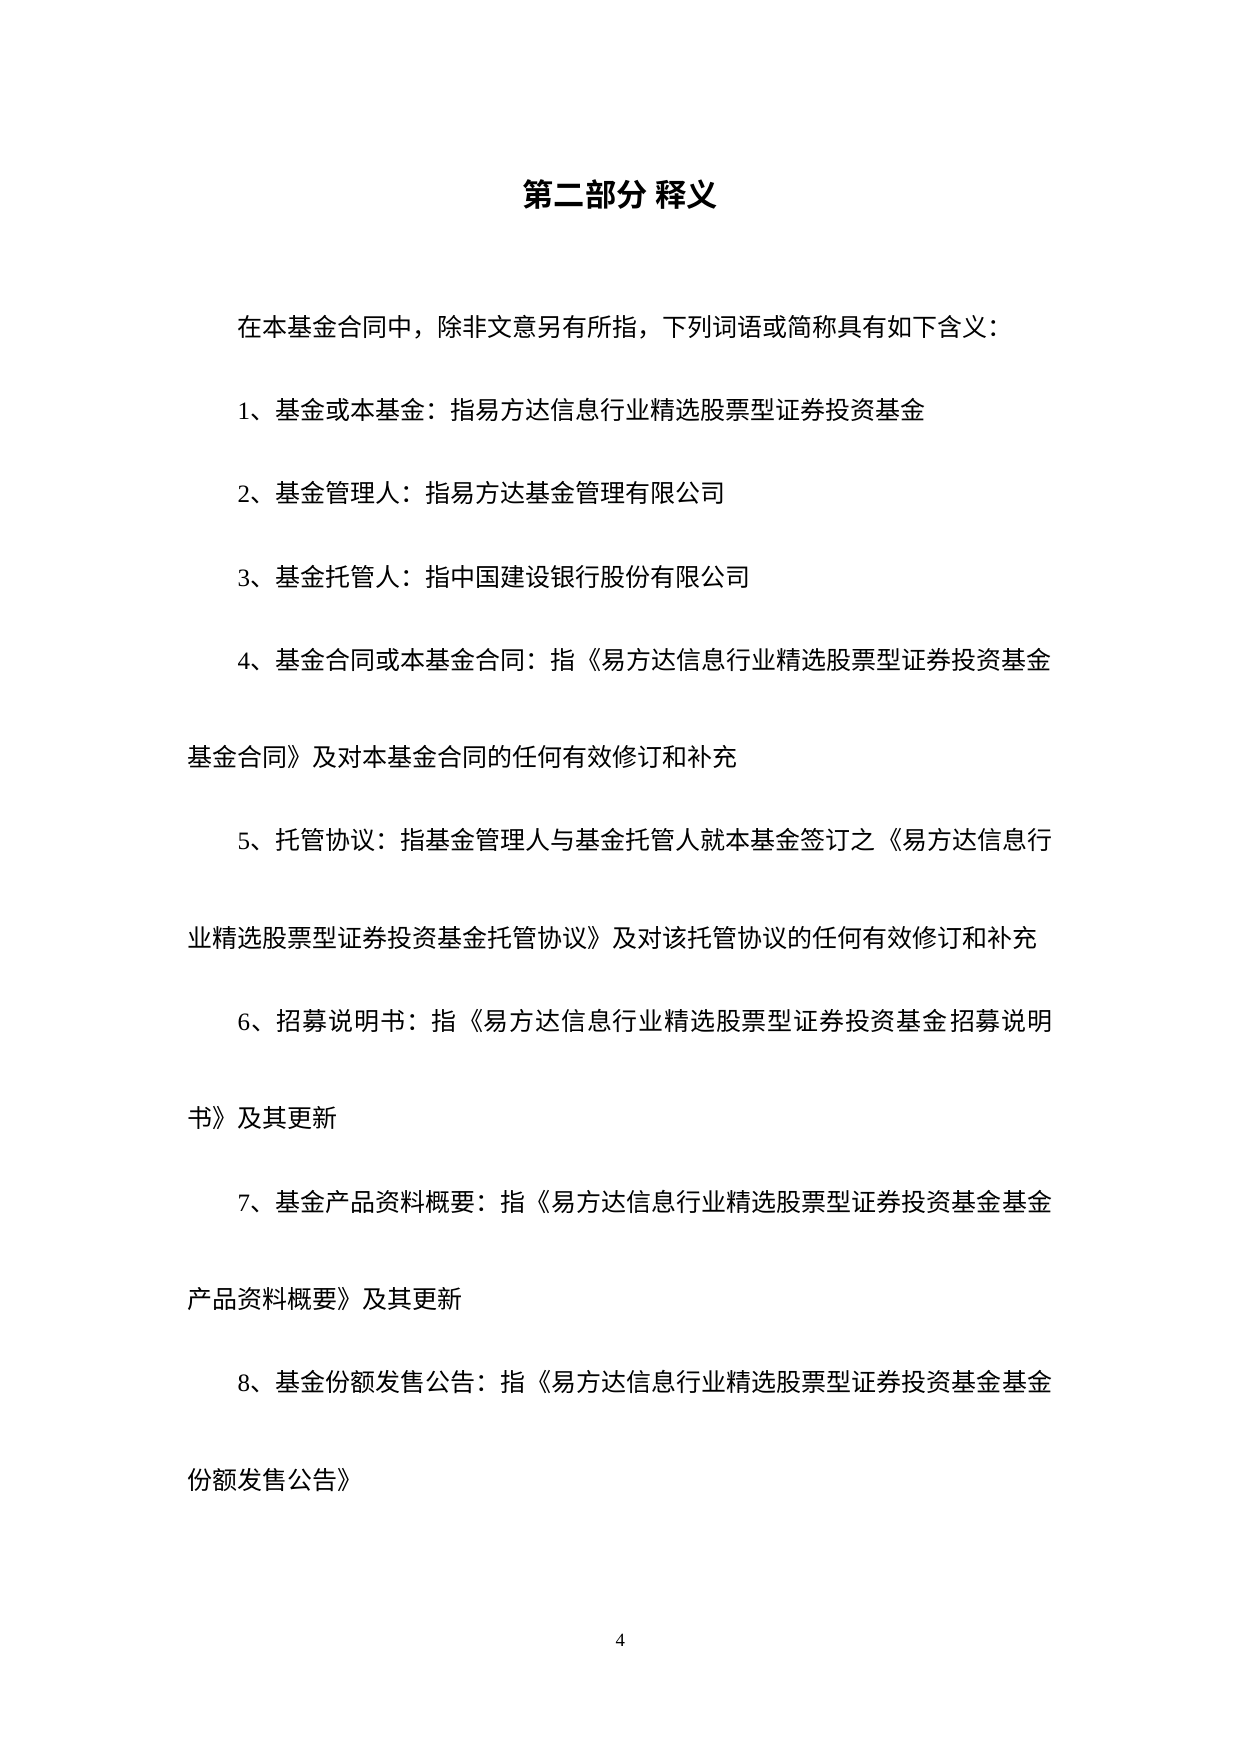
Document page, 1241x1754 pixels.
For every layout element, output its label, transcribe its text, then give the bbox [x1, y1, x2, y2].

text 5、托管协议：指基金管理人与基金托管人就本基金签订之《易方达信息行业精选股票型证券投资基金托管协议》及对该托管协议的任何有效修订和补充 [187, 806, 1053, 969]
text 6、招募说明书：指《易方达信息行业精选股票型证券投资基金招募说明书》及其更新 [187, 987, 1053, 1149]
text 2、基金管理人：指易方达基金管理有限公司 [187, 459, 1053, 524]
text 4、基金合同或本基金合同：指《易方达信息行业精选股票型证券投资基金基金合同》及对本基金合同的任何有效修订和补充 [187, 626, 1053, 788]
text 8、基金份额发售公告：指《易方达信息行业精选股票型证券投资基金基金份额发售公告》 [187, 1348, 1053, 1511]
text 在本基金合同中，除非文意另有所指，下列词语或简称具有如下含义： [187, 293, 1053, 358]
text 7、基金产品资料概要：指《易方达信息行业精选股票型证券投资基金基金产品资料概要》及其更新 [187, 1168, 1053, 1330]
text 1、基金或本基金：指易方达信息行业精选股票型证券投资基金 [187, 376, 1053, 441]
subtitle 第二部分 释义 [187, 162, 1053, 227]
text 3、基金托管人：指中国建设银行股份有限公司 [187, 543, 1053, 608]
